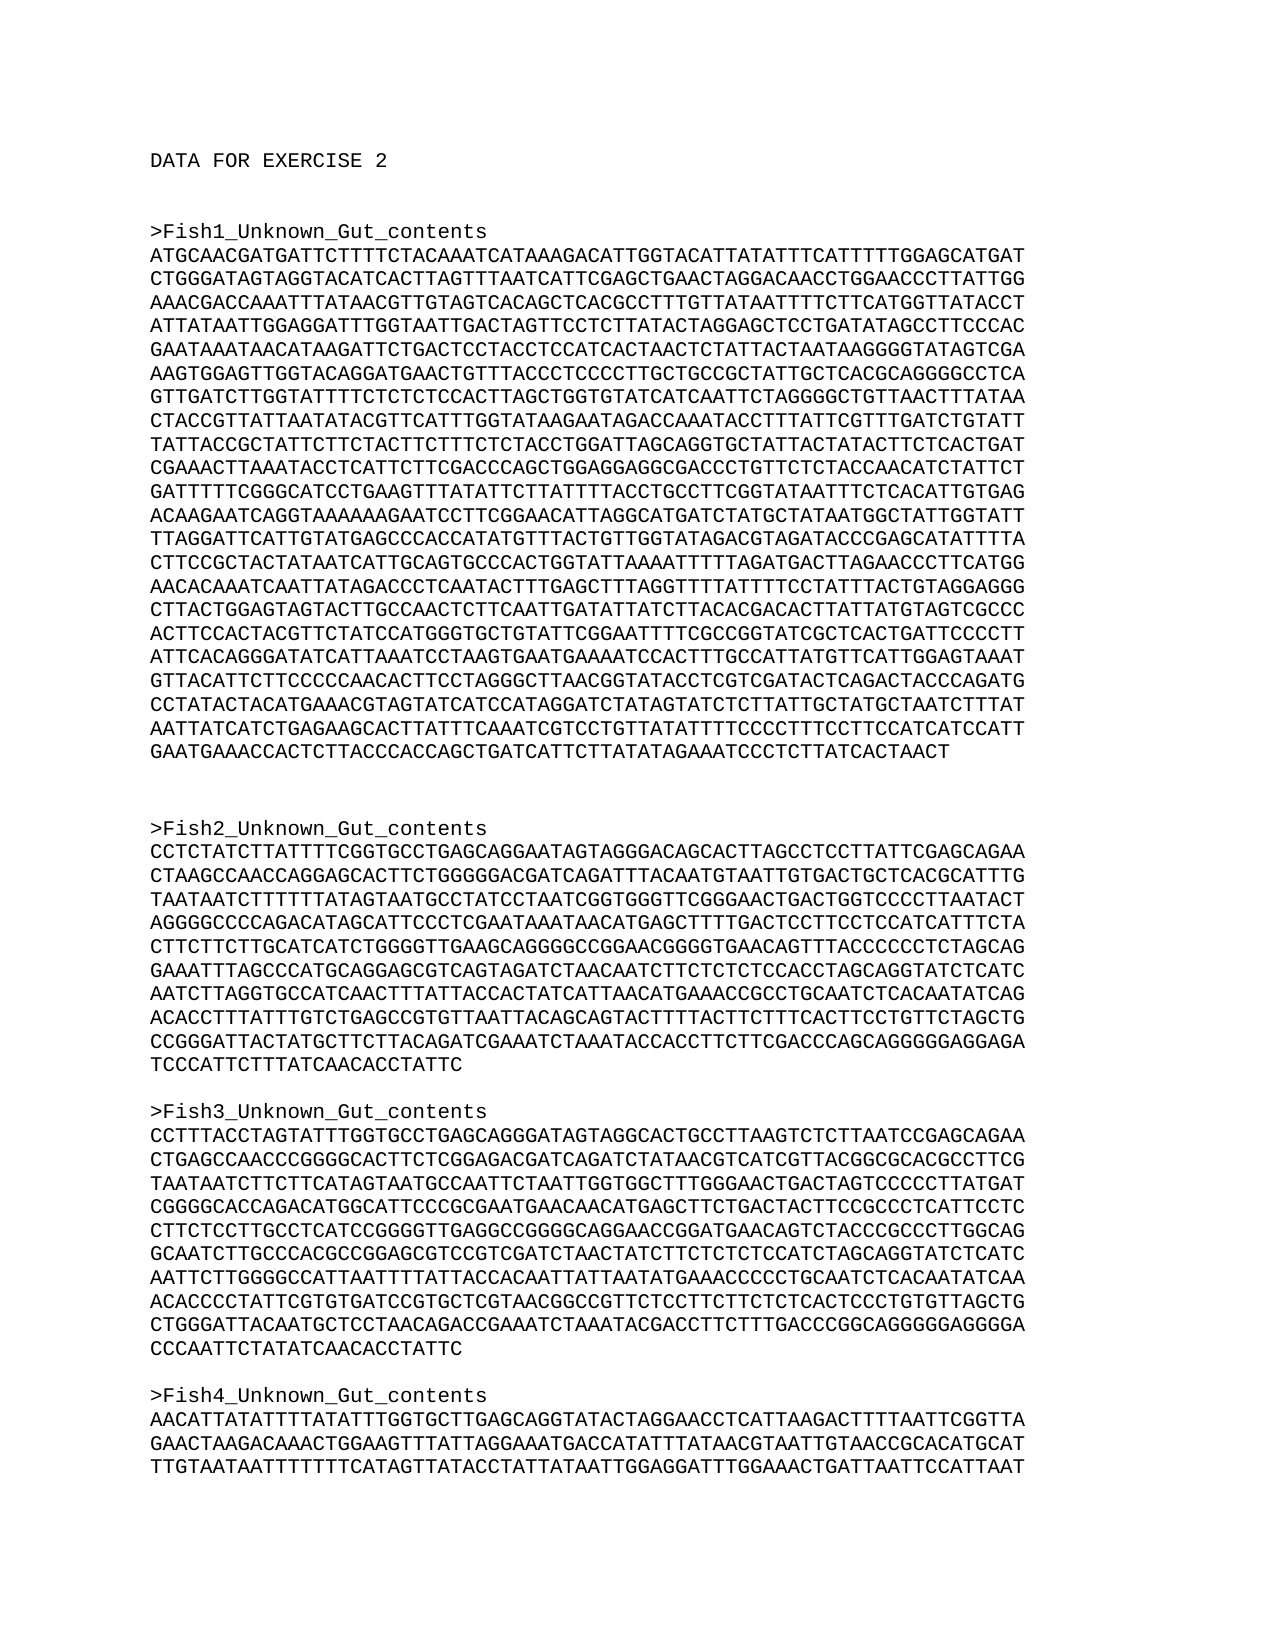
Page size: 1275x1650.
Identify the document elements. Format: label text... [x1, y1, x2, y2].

text GATTTTTCGGGCATCCTGAAGTTTATATTCTTATTTTACCTGCCTTCGGTATAATTTCTCACATTGTGAG [150, 481, 1125, 505]
text CTACCGTTATTAATATACGTTCATTTGGTATAAGAATAGACCAAATACCTTTATTCGTTTGATCTGTATT [150, 410, 1125, 434]
text ATTATAATTGGAGGATTTGGTAATTGACTAGTTCCTCTTATACTAGGAGCTCCTGATATAGCCTTCCCAC [150, 316, 1125, 339]
text DATA FOR EXERCISE 2 [150, 150, 1125, 174]
text CTAAGCCAACCAGGAGCACTTCTGGGGGACGATCAGATTTACAATGTAATTGTGACTGCTCACGCATTTG [150, 865, 1125, 889]
text ACACCCCTATTCGTGTGATCCGTGCTCGTAACGGCCGTTCTCCTTCTTCTCTCACTCCCTGTGTTAGCTG [150, 1291, 1125, 1314]
text CTGAGCCAACCCGGGGCACTTCTCGGAGACGATCAGATCTATAACGTCATCGTTACGGCGCACGCCTTCG [150, 1149, 1125, 1172]
text AAACGACCAAATTTATAACGTTGTAGTCACAGCTCACGCCTTTGTTATAATTTTCTTCATGGTTATACCT [150, 292, 1125, 316]
text GCAATCTTGCCCACGCCGGAGCGTCCGTCGATCTAACTATCTTCTCTCTCCATCTAGCAGGTATCTCATC [150, 1243, 1125, 1267]
text GAAATTTAGCCCATGCAGGAGCGTCAGTAGATCTAACAATCTTCTCTCTCCACCTAGCAGGTATCTCATC [150, 960, 1125, 983]
text ACAAGAATCAGGTAAAAAAGAATCCTTCGGAACATTAGGCATGATCTATGCTATAATGGCTATTGGTATT [150, 505, 1125, 528]
text CTTCCGCTACTATAATCATTGCAGTGCCCACTGGTATTAAAATTTTTAGATGACTTAGAACCCTTCATGG [150, 552, 1125, 576]
text AGGGGCCCCAGACATAGCATTCCCTCGAATAAATAACATGAGCTTTTGACTCCTTCCTCCATCATTTCTA [150, 912, 1125, 936]
text ACACCTTTATTTGTCTGAGCCGTGTTAATTACAGCAGTACTTTTACTTCTTTCACTTCCTGTTCTAGCTG [150, 1007, 1125, 1031]
text ATTCACAGGGATATCATTAAATCCTAAGTGAATGAAAATCCACTTTGCCATTATGTTCATTGGAGTAAAT [150, 647, 1125, 670]
text GAATAAATAACATAAGATTCTGACTCCTACCTCCATCACTAACTCTATTACTAATAAGGGGTATAGTCGA [150, 339, 1125, 363]
text AACACAAATCAATTATAGACCCTCAATACTTTGAGCTTTAGGTTTTATTTTCCTATTTACTGTAGGAGGG [150, 576, 1125, 599]
text CCTCTATCTTATTTTCGGTGCCTGAGCAGGAATAGTAGGGACAGCACTTAGCCTCCTTATTCGAGCAGAA [150, 841, 1125, 865]
text GTTGATCTTGGTATTTTCTCTCTCCACTTAGCTGGTGTATCATCAATTCTAGGGGCTGTTAACTTTATAA [150, 386, 1125, 410]
text AAGTGGAGTTGGTACAGGATGAACTGTTTACCCTCCCCTTGCTGCCGCTATTGCTCACGCAGGGGCCTCA [150, 363, 1125, 386]
text CCTATACTACATGAAACGTAGTATCATCCATAGGATCTATAGTATCTCTTATTGCTATGCTAATCTTTAT [150, 694, 1125, 717]
text >Fish4_Unknown_Gut_contents [150, 1385, 1125, 1409]
text TAATAATCTTCTTCATAGTAATGCCAATTCTAATTGGTGGCTTTGGGAACTGACTAGTCCCCCTTATGAT [150, 1172, 1125, 1196]
text CTGGGATTACAATGCTCCTAACAGACCGAAATCTAAATACGACCTTCTTTGACCCGGCAGGGGGAGGGGA [150, 1314, 1125, 1338]
text CTGGGATAGTAGGTACATCACTTAGTTTAATCATTCGAGCTGAACTAGGACAACCTGGAACCCTTATTGG [150, 268, 1125, 292]
text TTGTAATAATTTTTTTCATAGTTATACCTATTATAATTGGAGGATTTGGAAACTGATTAATTCCATTAAT [150, 1456, 1125, 1480]
text CTTCTCCTTGCCTCATCCGGGGTTGAGGCCGGGGCAGGAACCGGATGAACAGTCTACCCGCCCTTGGCAG [150, 1220, 1125, 1243]
text TCCCATTCTTTATCAACACCTATTC [150, 1054, 1125, 1078]
text GAACTAAGACAAACTGGAAGTTTATTAGGAAATGACCATATTTATAACGTAATTGTAACCGCACATGCAT [150, 1433, 1125, 1456]
text GTTACATTCTTCCCCCAACACTTCCTAGGGCTTAACGGTATACCTCGTCGATACTCAGACTACCCAGATG [150, 670, 1125, 694]
text ACTTCCACTACGTTCTATCCATGGGTGCTGTATTCGGAATTTTCGCCGGTATCGCTCACTGATTCCCCTT [150, 623, 1125, 647]
text CCGGGATTACTATGCTTCTTACAGATCGAAATCTAAATACCACCTTCTTCGACCCAGCAGGGGGAGGAGA [150, 1031, 1125, 1054]
text TTAGGATTCATTGTATGAGCCCACCATATGTTTACTGTTGGTATAGACGTAGATACCCGAGCATATTTTA [150, 528, 1125, 552]
text AATTATCATCTGAGAAGCACTTATTTCAAATCGTCCTGTTATATTTTCCCCTTTCCTTCCATCATCCATT [150, 717, 1125, 741]
text >Fish3_Unknown_Gut_contents [150, 1102, 1125, 1125]
text CGGGGCACCAGACATGGCATTCCCGCGAATGAACAACATGAGCTTCTGACTACTTCCGCCCTCATTCCTC [150, 1196, 1125, 1220]
text >Fish1_Unknown_Gut_contents [150, 221, 1125, 244]
text AATCTTAGGTGCCATCAACTTTATTACCACTATCATTAACATGAAACCGCCTGCAATCTCACAATATCAG [150, 983, 1125, 1007]
text GAATGAAACCACTCTTACCCACCAGCTGATCATTCTTATATAGAAATCCCTCTTATCACTAACT [150, 741, 1125, 765]
text CCTTTACCTAGTATTTGGTGCCTGAGCAGGGATAGTAGGCACTGCCTTAAGTCTCTTAATCCGAGCAGAA [150, 1125, 1125, 1149]
text CCCAATTCTATATCAACACCTATTC [150, 1338, 1125, 1362]
text TATTACCGCTATTCTTCTACTTCTTTCTCTACCTGGATTAGCAGGTGCTATTACTATACTTCTCACTGAT [150, 434, 1125, 457]
text CTTACTGGAGTAGTACTTGCCAACTCTTCAATTGATATTATCTTACACGACACTTATTATGTAGTCGCCC [150, 599, 1125, 623]
text ATGCAACGATGATTCTTTTCTACAAATCATAAAGACATTGGTACATTATATTTCATTTTTGGAGCATGAT [150, 244, 1125, 268]
text CGAAACTTAAATACCTCATTCTTCGACCCAGCTGGAGGAGGCGACCCTGTTCTCTACCAACATCTATTCT [150, 457, 1125, 481]
text >Fish2_Unknown_Gut_contents [150, 818, 1125, 841]
text AATTCTTGGGGCCATTAATTTTATTACCACAATTATTAATATGAAACCCCCTGCAATCTCACAATATCAA [150, 1267, 1125, 1291]
text CTTCTTCTTGCATCATCTGGGGTTGAAGCAGGGGCCGGAACGGGGTGAACAGTTTACCCCCCTCTAGCAG [150, 936, 1125, 960]
text AACATTATATTTTATATTTGGTGCTTGAGCAGGTATACTAGGAACCTCATTAAGACTTTTAATTCGGTTA [150, 1409, 1125, 1433]
text TAATAATCTTTTTTATAGTAATGCCTATCCTAATCGGTGGGTTCGGGAACTGACTGGTCCCCTTAATACT [150, 889, 1125, 912]
